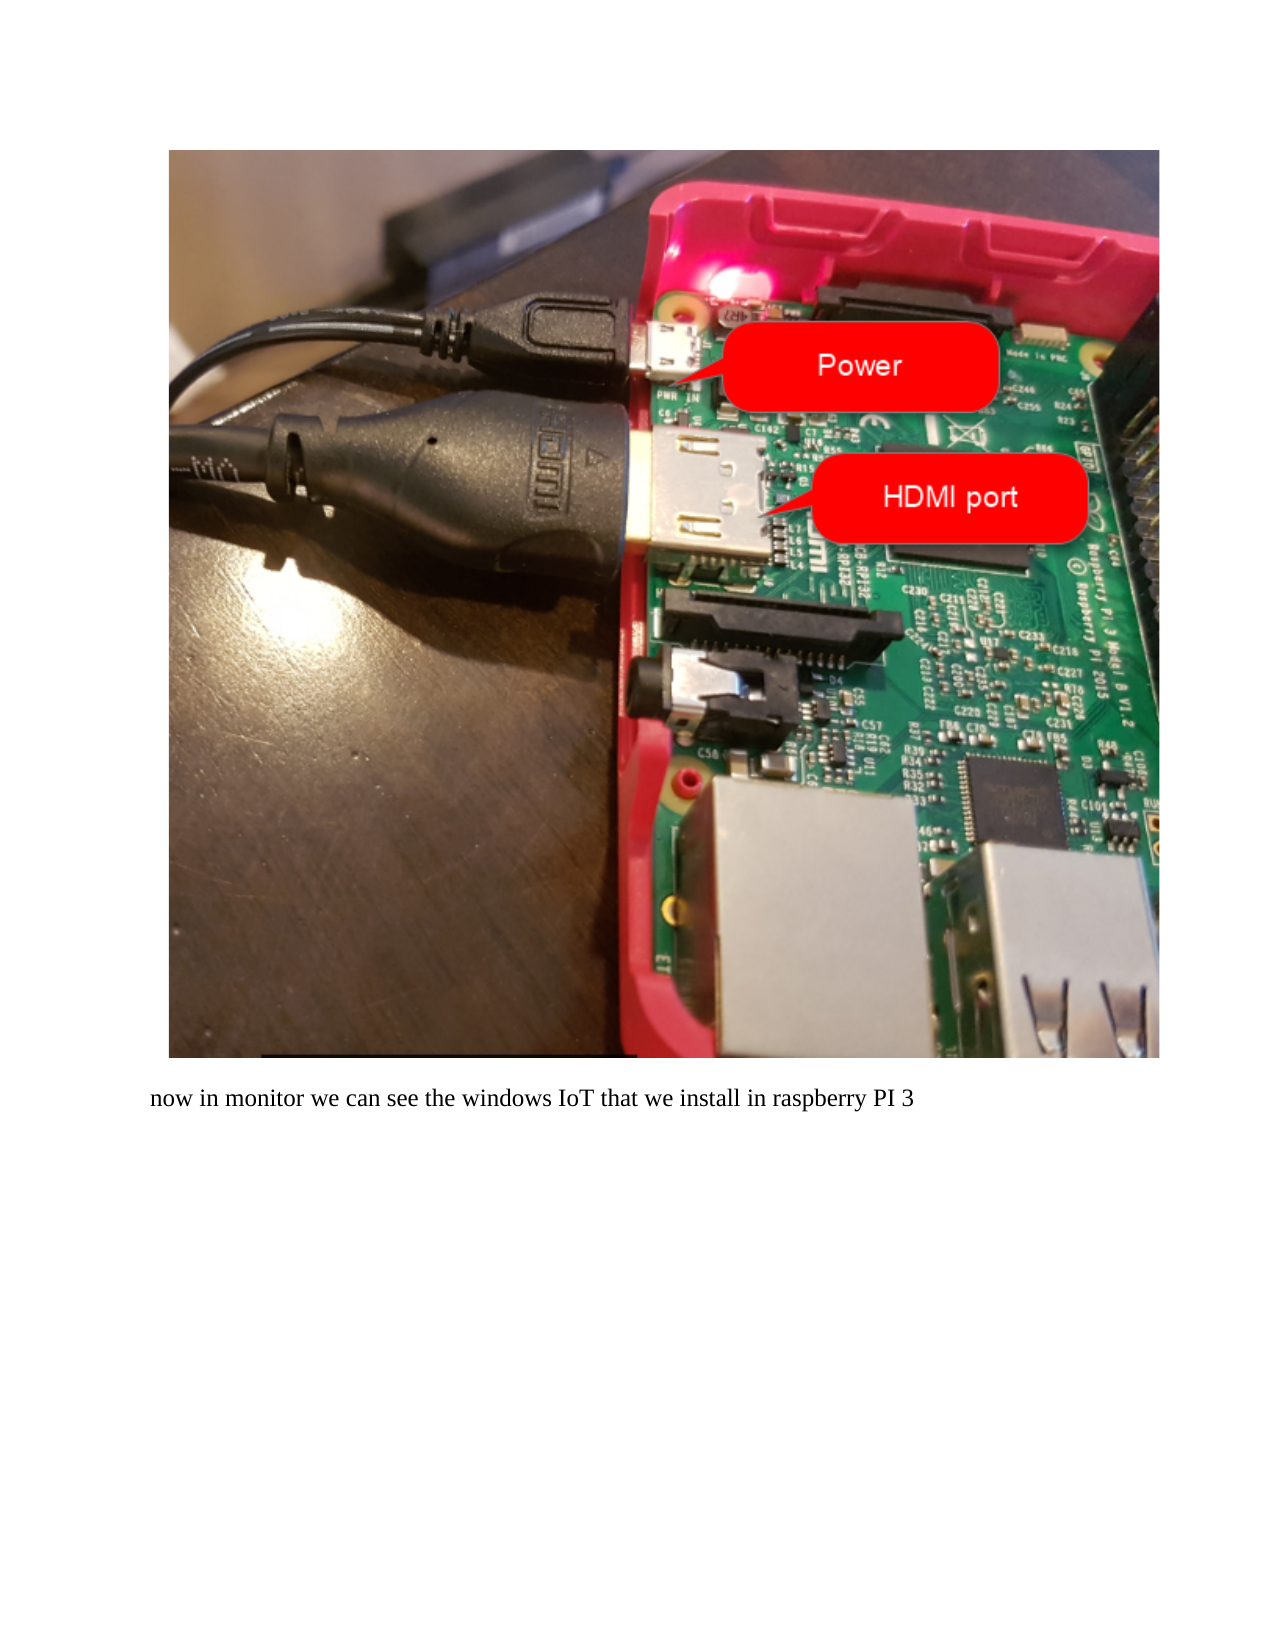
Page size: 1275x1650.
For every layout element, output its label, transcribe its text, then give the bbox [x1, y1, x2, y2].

text now in monitor we can see the windows IoT that we install in raspberry PI 3 [150, 1083, 1125, 1112]
picture [168, 150, 1160, 1058]
